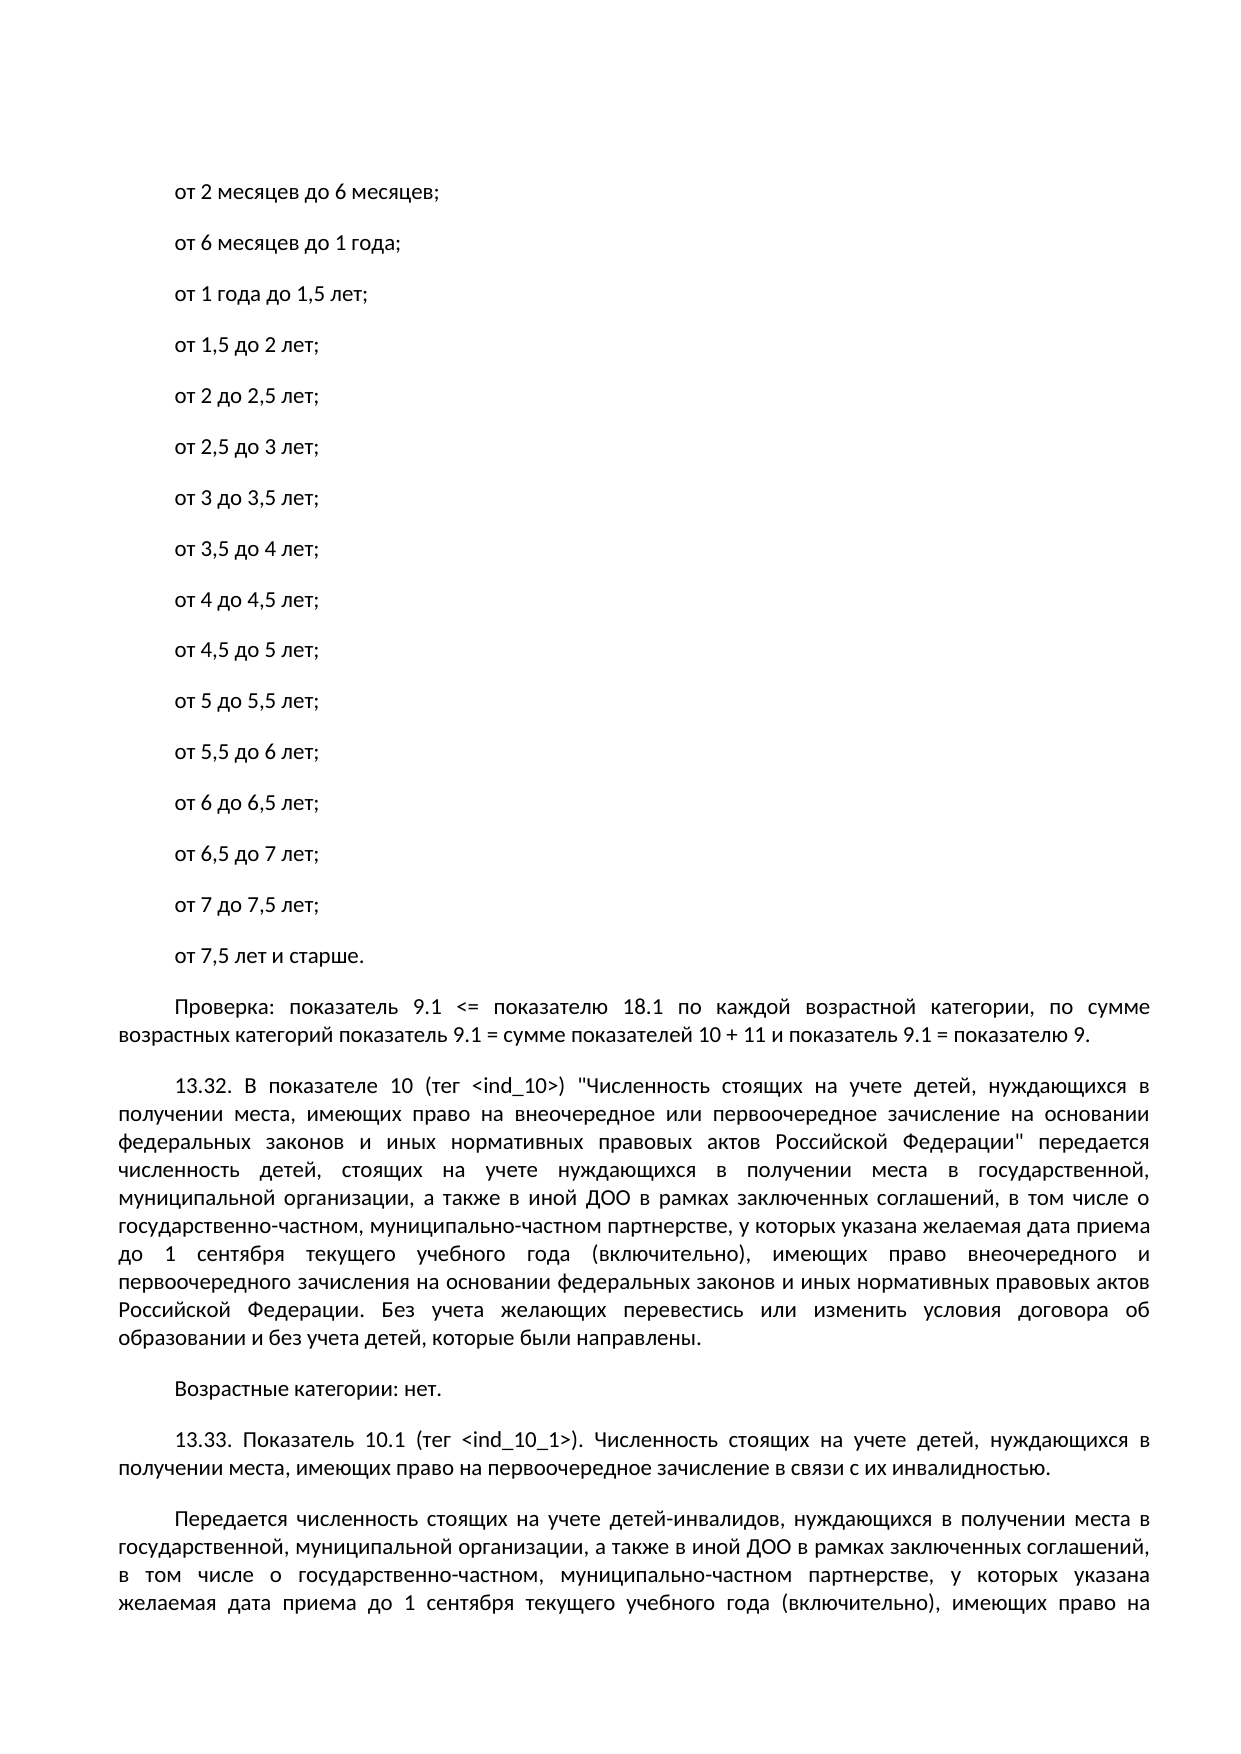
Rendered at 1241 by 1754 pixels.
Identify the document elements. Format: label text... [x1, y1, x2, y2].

text от 6 до 6,5 лет; [118, 788, 1152, 816]
text от 6,5 до 7 лет; [118, 839, 1152, 867]
text от 2 месяцев до 6 месяцев; [118, 177, 1152, 205]
text от 7 до 7,5 лет; [118, 890, 1152, 918]
text от 6 месяцев до 1 года; [118, 228, 1152, 256]
text от 7,5 лет и старше. [118, 941, 1152, 969]
text Возрастные категории: нет. [118, 1374, 1152, 1402]
text от 1,5 до 2 лет; [118, 330, 1152, 358]
text от 1 года до 1,5 лет; [118, 279, 1152, 307]
text Проверка: показатель 9.1 <= показателю 18.1 по каждой возрастной категории, по сумме возрастных категорий показатель 9.1 = сумме показателей 10 + 11 и показатель 9.1 = показателю 9. [118, 992, 1152, 1048]
text от 2,5 до 3 лет; [118, 432, 1152, 460]
text 13.33. Показатель 10.1 (тег <ind_10_1>). Численность стоящих на учете детей, нуждающихся в получении места, имеющих право на первоочередное зачисление в связи с их инвалидностью. [118, 1425, 1152, 1481]
text от 3,5 до 4 лет; [118, 534, 1152, 562]
text 13.32. В показателе 10 (тег <ind_10>) "Численность стоящих на учете детей, нуждающихся в получении места, имеющих право на внеочередное или первоочередное зачисление на основании федеральных законов и иных нормативных правовых актов Российской Федерации" передается численность детей, стоящих на учете нуждающихся в получении места в государственной, муниципальной организации, а также в иной ДОО в рамках заключенных соглашений, в том числе о государственно-частном, муниципально-частном партнерстве, у которых указана желаемая дата приема до 1 сентября текущего учебного года (включительно), имеющих право внеочередного и первоочередного зачисления на основании федеральных законов и иных нормативных правовых актов Российской Федерации. Без учета желающих перевестись или изменить условия договора об образовании и без учета детей, которые были направлены. [118, 1071, 1152, 1351]
text от 2 до 2,5 лет; [118, 381, 1152, 409]
text от 3 до 3,5 лет; [118, 483, 1152, 511]
text от 4 до 4,5 лет; [118, 585, 1152, 613]
text от 5,5 до 6 лет; [118, 737, 1152, 766]
text от 5 до 5,5 лет; [118, 687, 1152, 714]
text от 4,5 до 5 лет; [118, 636, 1152, 664]
